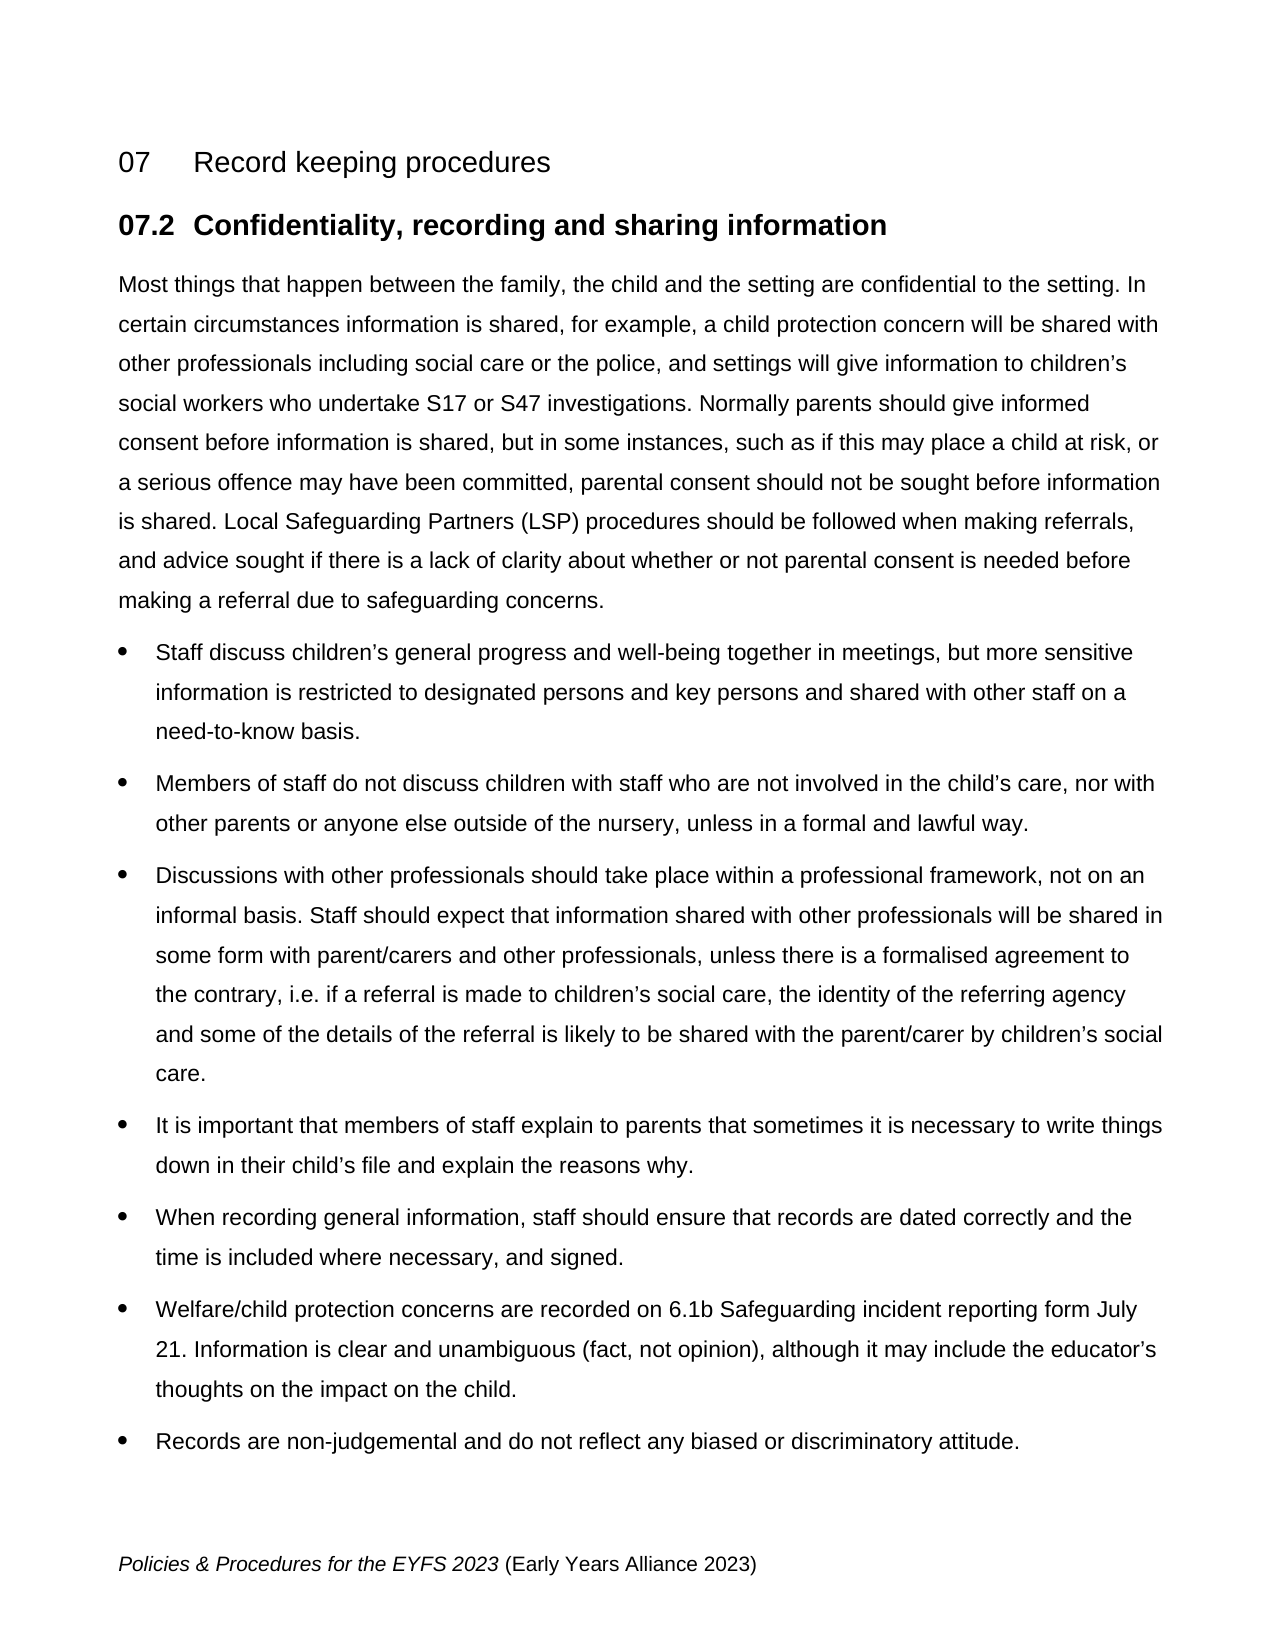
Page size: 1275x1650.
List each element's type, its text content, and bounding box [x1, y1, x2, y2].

list Discussions with other professionals should take place within a professional framework, not on an informal basis. Staff should expect that information shared with other professionals will be shared in some form with parent/carers and other professionals, unless there is a formalised agreement to the contrary, i.e. if a referral is made to children’s social care, the identity of the referring agency and some of the details of the referral is likely to be shared with the parent/carer by children’s social care. [118, 862, 1167, 1087]
list Records are non-judgemental and do not reflect any biased or discriminatory attitude. [118, 1428, 1167, 1454]
text Most things that happen between the family, the child and the setting are confidential to the setting. In certain circumstances information is shared, for example, a child protection concern will be shared with other professionals including social care or the police, and settings will give information to children’s social workers who undertake S17 or S47 investigations. Normally parents should give informed consent before information is shared, but in some instances, such as if this may place a child at risk, or a serious offence may have been committed, parental consent should not be sought before information is shared. Local Safeguarding Partners (LSP) procedures should be followed when making referrals, and advice sought if there is a lack of clarity about whether or not parental consent is needed before making a referral due to safeguarding concerns. [118, 271, 1167, 613]
list When recording general information, staff should ensure that records are dated correctly and the time is included where necessary, and signed. [118, 1204, 1167, 1271]
text 07.2 Confidentiality, recording and sharing information [118, 208, 1167, 242]
list Staff discuss children’s general progress and well-being together in meetings, but more sensitive information is restricted to designated persons and key persons and shared with other staff on a need-to-know basis. [118, 639, 1167, 745]
list It is important that members of staff explain to parents that sometimes it is necessary to write things down in their child’s file and explain the reasons why. [118, 1112, 1167, 1178]
text 07 Record keeping procedures [118, 145, 1167, 179]
list Welfare/child protection concerns are recorded on 6.1b Safeguarding incident reporting form July 21. Information is clear and unambiguous (fact, not opinion), although it may include the educator’s thoughts on the impact on the child. [118, 1296, 1167, 1402]
list Members of staff do not discuss children with staff who are not involved in the child’s care, nor with other parents or anyone else outside of the nursery, unless in a formal and lawful way. [118, 770, 1167, 837]
